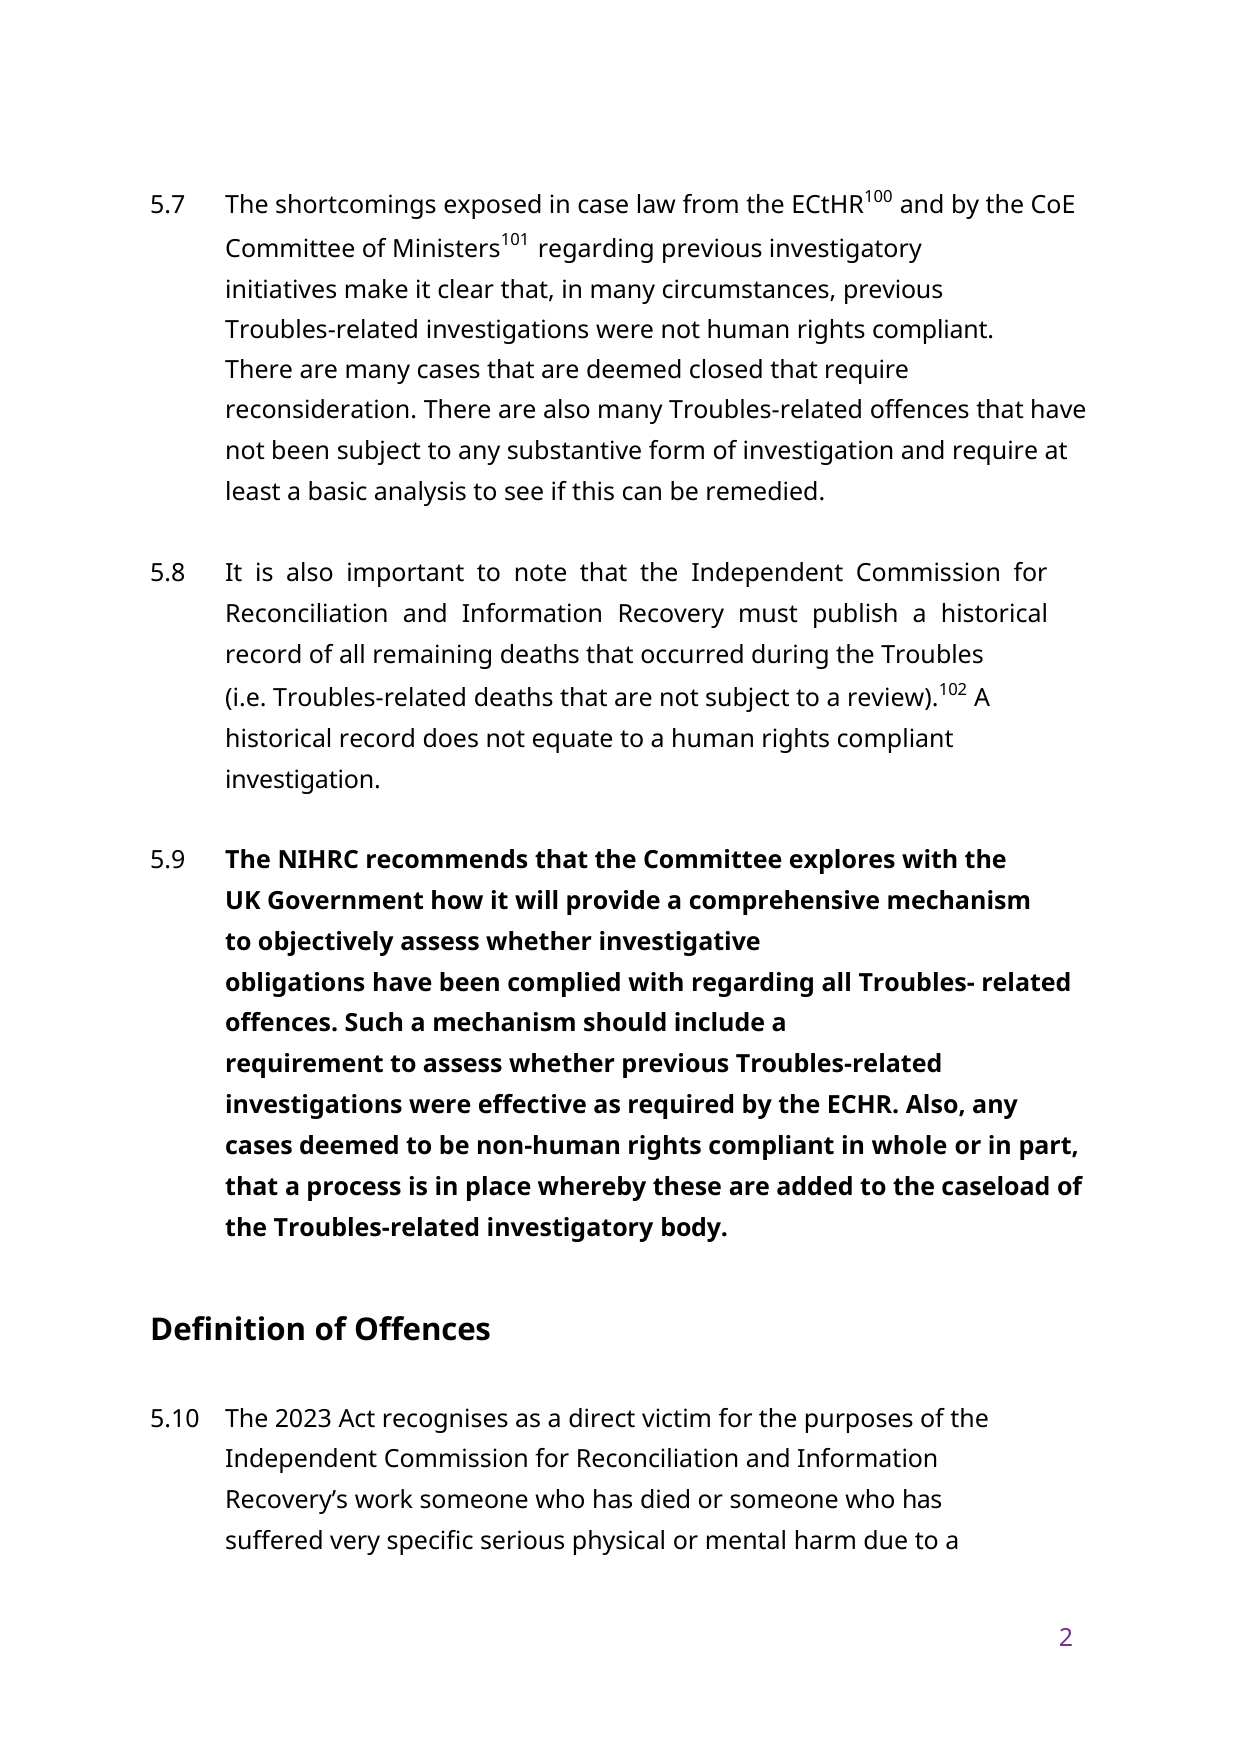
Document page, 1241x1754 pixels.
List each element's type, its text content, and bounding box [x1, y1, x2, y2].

text reconsideration. There are also many Troubles-related offences that have not been subject to any substantive form of investigation and require at least a basic analysis to see if this can be remedied. [225, 392, 1103, 508]
text obligations have been complied with regarding all Troubles- related offences. Such a mechanism should include a [225, 964, 1103, 1039]
list The shortcomings exposed in case law from the ECtHR100 and by the CoE Committee of Ministers101 regarding previous investigatory [150, 185, 1089, 264]
text initiatives make it clear that, in many circumstances, previous [225, 272, 1103, 306]
list The 2023 Act recognises as a direct victim for the purposes of the Independent Commission for Reconciliation and Information [150, 1400, 1056, 1475]
text investigation. [225, 761, 1103, 796]
text Troubles-related investigations were not human rights compliant. [225, 312, 1103, 346]
subtitle Definition of Offences [150, 1307, 1103, 1349]
text (i.e. Troubles-related deaths that are not subject to a review).102 A historical record does not equate to a human rights compliant [225, 677, 1103, 754]
text requirement to assess whether previous Troubles-related investigations were effective as required by the ECHR. Also, any cases deemed to be non-human rights compliant in whole or in part, that a process is in place whereby these are added to the caseload of the Troubles-related investigatory body. [225, 1046, 1085, 1243]
text Recovery’s work someone who has died or someone who has [225, 1482, 1103, 1516]
text suffered very specific serious physical or mental harm due to a [225, 1522, 1103, 1556]
list It is also important to note that the Independent Commission for Reconciliation and Information Recovery must publish a historical record of all remaining deaths that occurred during the Troubles [150, 554, 1048, 670]
list The NIHRC recommends that the Committee explores with the UK Government how it will provide a comprehensive mechanism to objectively assess whether investigative [150, 842, 1049, 957]
text There are many cases that are deemed closed that require [225, 352, 1103, 386]
